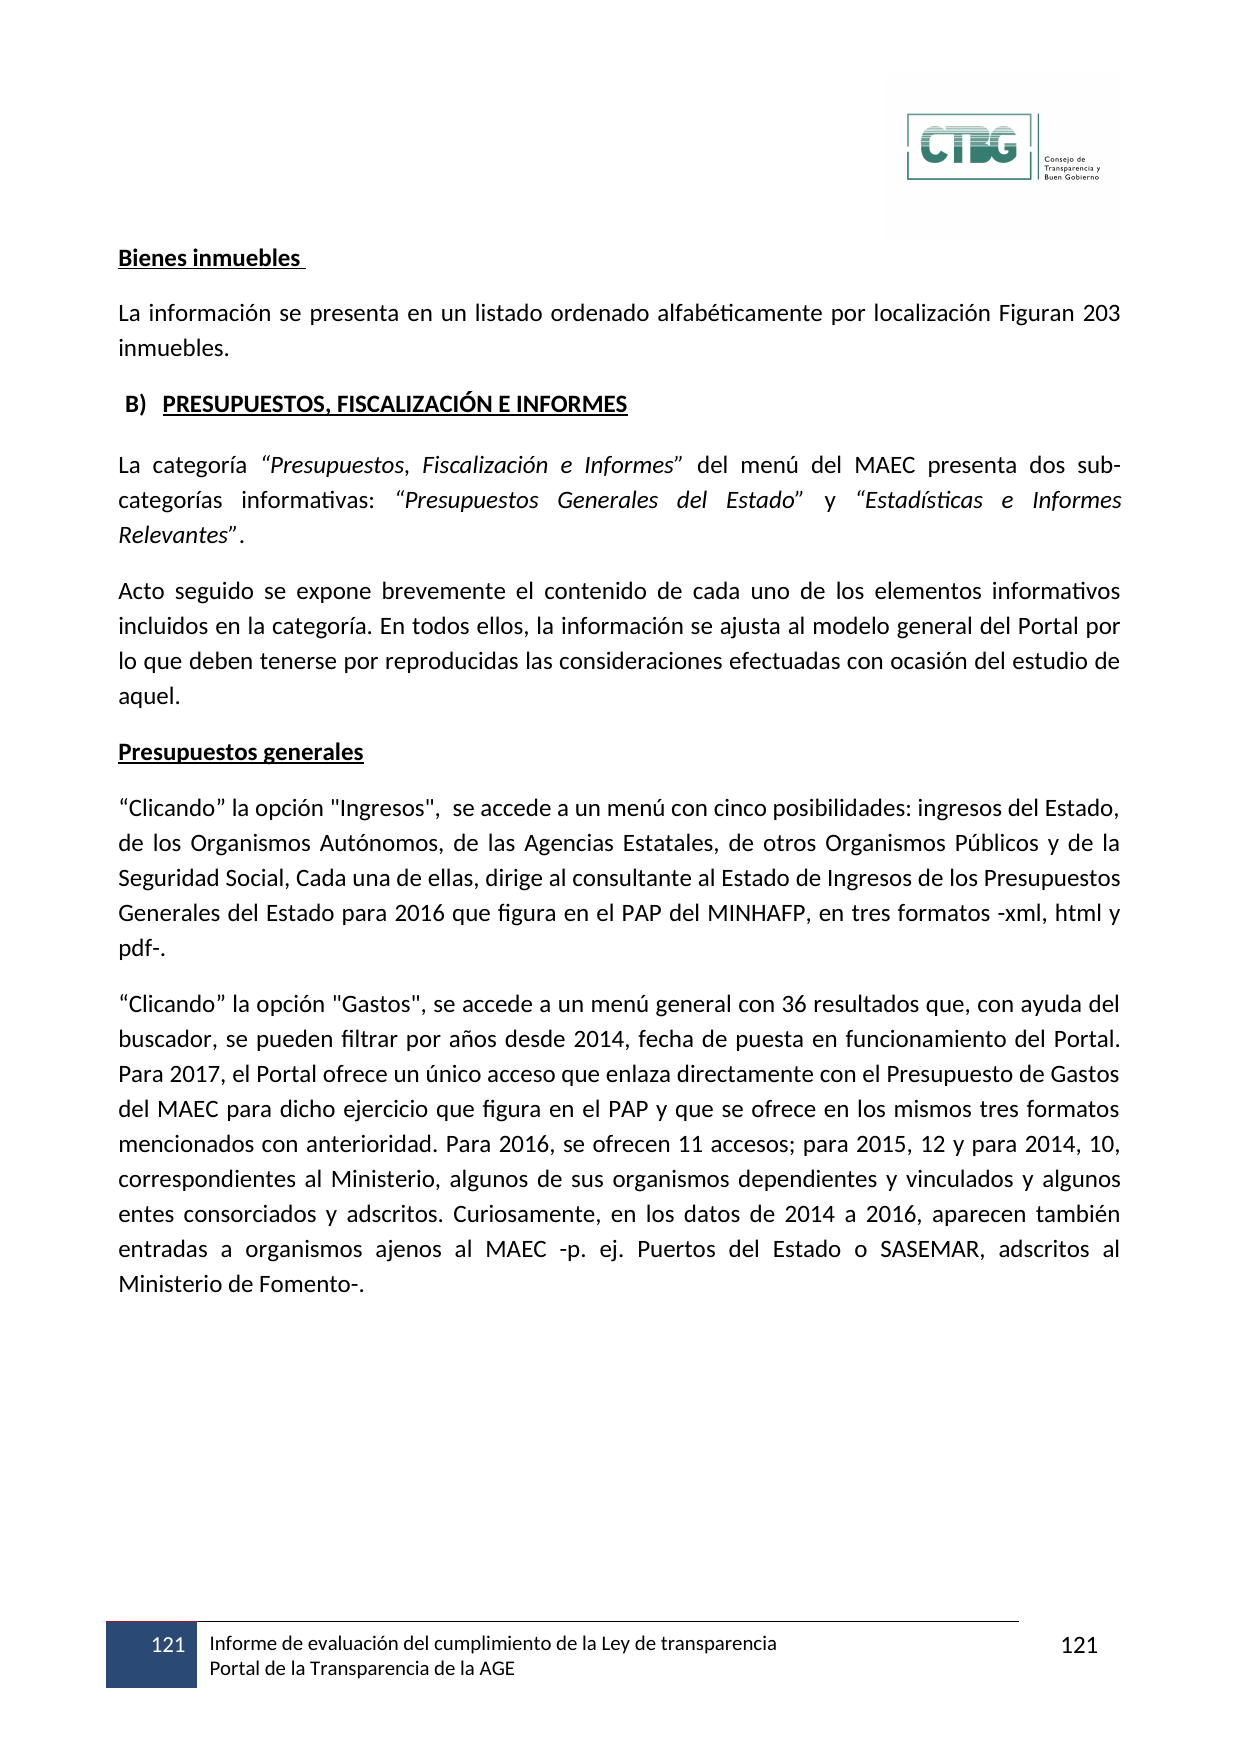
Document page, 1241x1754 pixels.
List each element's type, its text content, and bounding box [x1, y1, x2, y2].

list PRESUPUESTOS, FISCALIZACIÓN E INFORMES [125, 388, 1122, 419]
text Bienes inmuebles [118, 242, 1122, 272]
text La información se presenta en un listado ordenado alfabéticamente por localización Figuran 203 inmuebles. [118, 298, 1122, 363]
text Acto seguido se expone brevemente el contenido de cada uno de los elementos informativos incluidos en la categoría. En todos ellos, la información se ajusta al modelo general del Portal por lo que deben tenerse por reproducidas las consideraciones efectuadas con ocasión del estudio de aquel. [118, 575, 1122, 711]
picture [884, 73, 1123, 242]
text La categoría “Presupuestos, Fiscalización e Informes” del menú del MAEC presenta dos sub-categorías informativas: “Presupuestos Generales del Estado” y “Estadísticas e Informes Relevantes”. [118, 449, 1122, 550]
text “Clicando” la opción "Gastos", se accede a un menú general con 36 resultados que, con ayuda del buscador, se pueden filtrar por años desde 2014, fecha de puesta en funcionamiento del Portal. Para 2017, el Portal ofrece un único acceso que enlaza directamente con el Presupuesto de Gastos del MAEC para dicho ejercicio que figura en el PAP y que se ofrece en los mismos tres formatos mencionados con anterioridad. Para 2016, se ofrecen 11 accesos; para 2015, 12 y para 2014, 10, correspondientes al Ministerio, algunos de sus organismos dependientes y vinculados y algunos entes consorciados y adscritos. Curiosamente, en los datos de 2014 a 2016, aparecen también entradas a organismos ajenos al MAEC -p. ej. Puertos del Estado o SASEMAR, adscritos al Ministerio de Fomento-. [118, 988, 1122, 1298]
text Presupuestos generales [118, 736, 1122, 767]
text “Clicando” la opción "Ingresos", se accede a un menú con cinco posibilidades: ingresos del Estado, de los Organismos Autónomos, de las Agencias Estatales, de otros Organismos Públicos y de la Seguridad Social, Cada una de ellas, dirige al consultante al Estado de Ingresos de los Presupuestos Generales del Estado para 2016 que figura en el PAP del MINHAFP, en tres formatos -xml, html y pdf-. [118, 792, 1122, 962]
